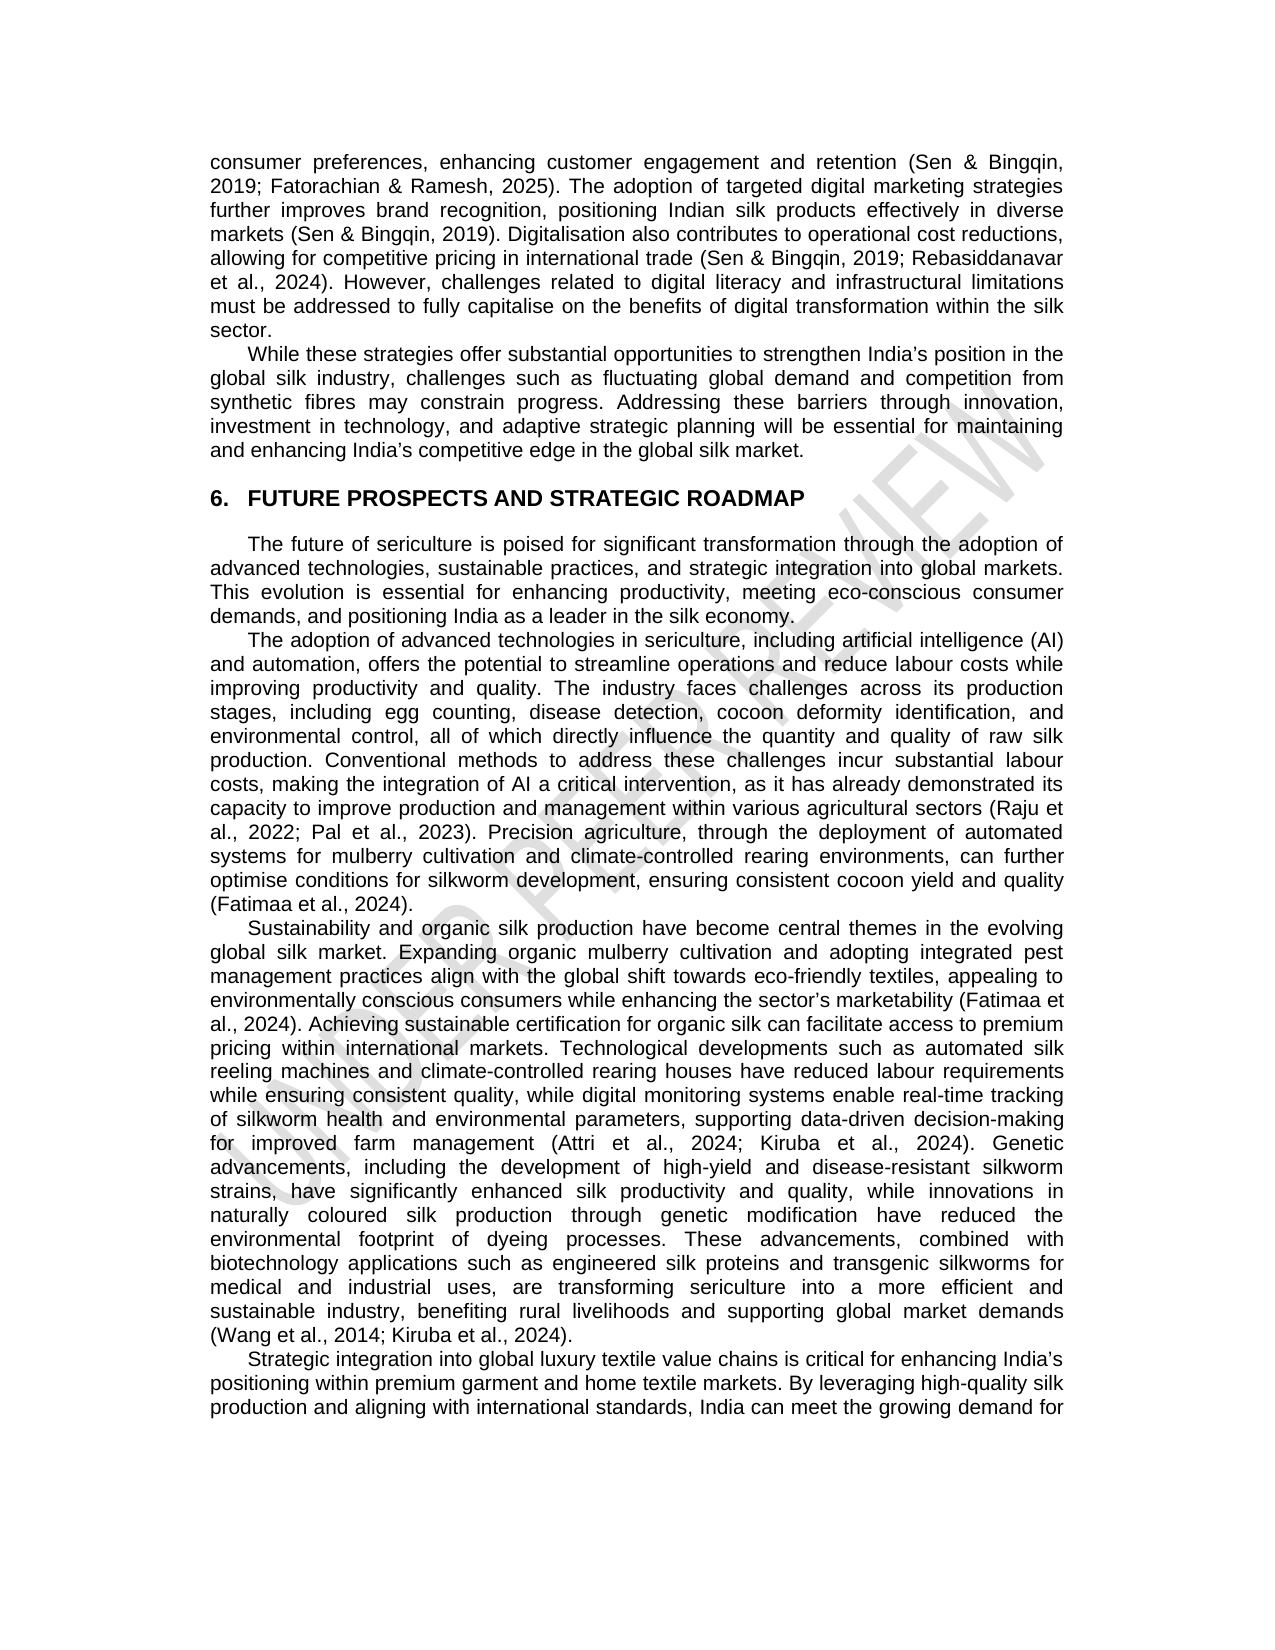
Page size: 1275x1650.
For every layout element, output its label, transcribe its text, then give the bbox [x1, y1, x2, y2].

list FUTURE PROSPECTS AND STRATEGIC ROADMAP [210, 485, 1065, 512]
text Sustainability and organic silk production have become central themes in the evolving global silk market. Expanding organic mulberry cultivation and adopting integrated pest management practices align with the global shift towards eco-friendly textiles, appealing to environmentally conscious consumers while enhancing the sector’s marketability (Fatimaa et al., 2024). Achieving sustainable certification for organic silk can facilitate access to premium pricing within international markets. Technological developments such as automated silk reeling machines and climate-controlled rearing houses have reduced labour requirements while ensuring consistent quality, while digital monitoring systems enable real-time tracking of silkworm health and environmental parameters, supporting data-driven decision-making for improved farm management (Attri et al., 2024; Kiruba et al., 2024). Genetic advancements, including the development of high-yield and disease-resistant silkworm strains, have significantly enhanced silk productivity and quality, while innovations in naturally coloured silk production through genetic modification have reduced the environmental footprint of dyeing processes. These advancements, combined with biotechnology applications such as engineered silk proteins and transgenic silkworms for medical and industrial uses, are transforming sericulture into a more efficient and sustainable industry, benefiting rural livelihoods and supporting global market demands (Wang et al., 2014; Kiruba et al., 2024). [210, 916, 1065, 1347]
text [210, 1347, 1065, 1419]
text The future of sericulture is poised for significant transformation through the adoption of advanced technologies, sustainable practices, and strategic integration into global markets. This evolution is essential for enhancing productivity, meeting eco-conscious consumer demands, and positioning India as a leader in the silk economy. [210, 532, 1065, 628]
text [210, 150, 1065, 342]
text The adoption of advanced technologies in sericulture, including artificial intelligence (AI) and automation, offers the potential to streamline operations and reduce labour costs while improving productivity and quality. The industry faces challenges across its production stages, including egg counting, disease detection, cocoon deformity identification, and environmental control, all of which directly influence the quantity and quality of raw silk production. Conventional methods to address these challenges incur substantial labour costs, making the integration of AI a critical intervention, as it has already demonstrated its capacity to improve production and management within various agricultural sectors (Raju et al., 2022; Pal et al., 2023). Precision agriculture, through the deployment of automated systems for mulberry cultivation and climate-controlled rearing environments, can further optimise conditions for silkworm development, ensuring consistent cocoon yield and quality (Fatimaa et al., 2024). [210, 628, 1065, 916]
text While these strategies offer substantial opportunities to strengthen India’s position in the global silk industry, challenges such as fluctuating global demand and competition from synthetic fibres may constrain progress. Addressing these barriers through innovation, investment in technology, and adaptive strategic planning will be essential for maintaining and enhancing India’s competitive edge in the global silk market. [210, 342, 1065, 461]
